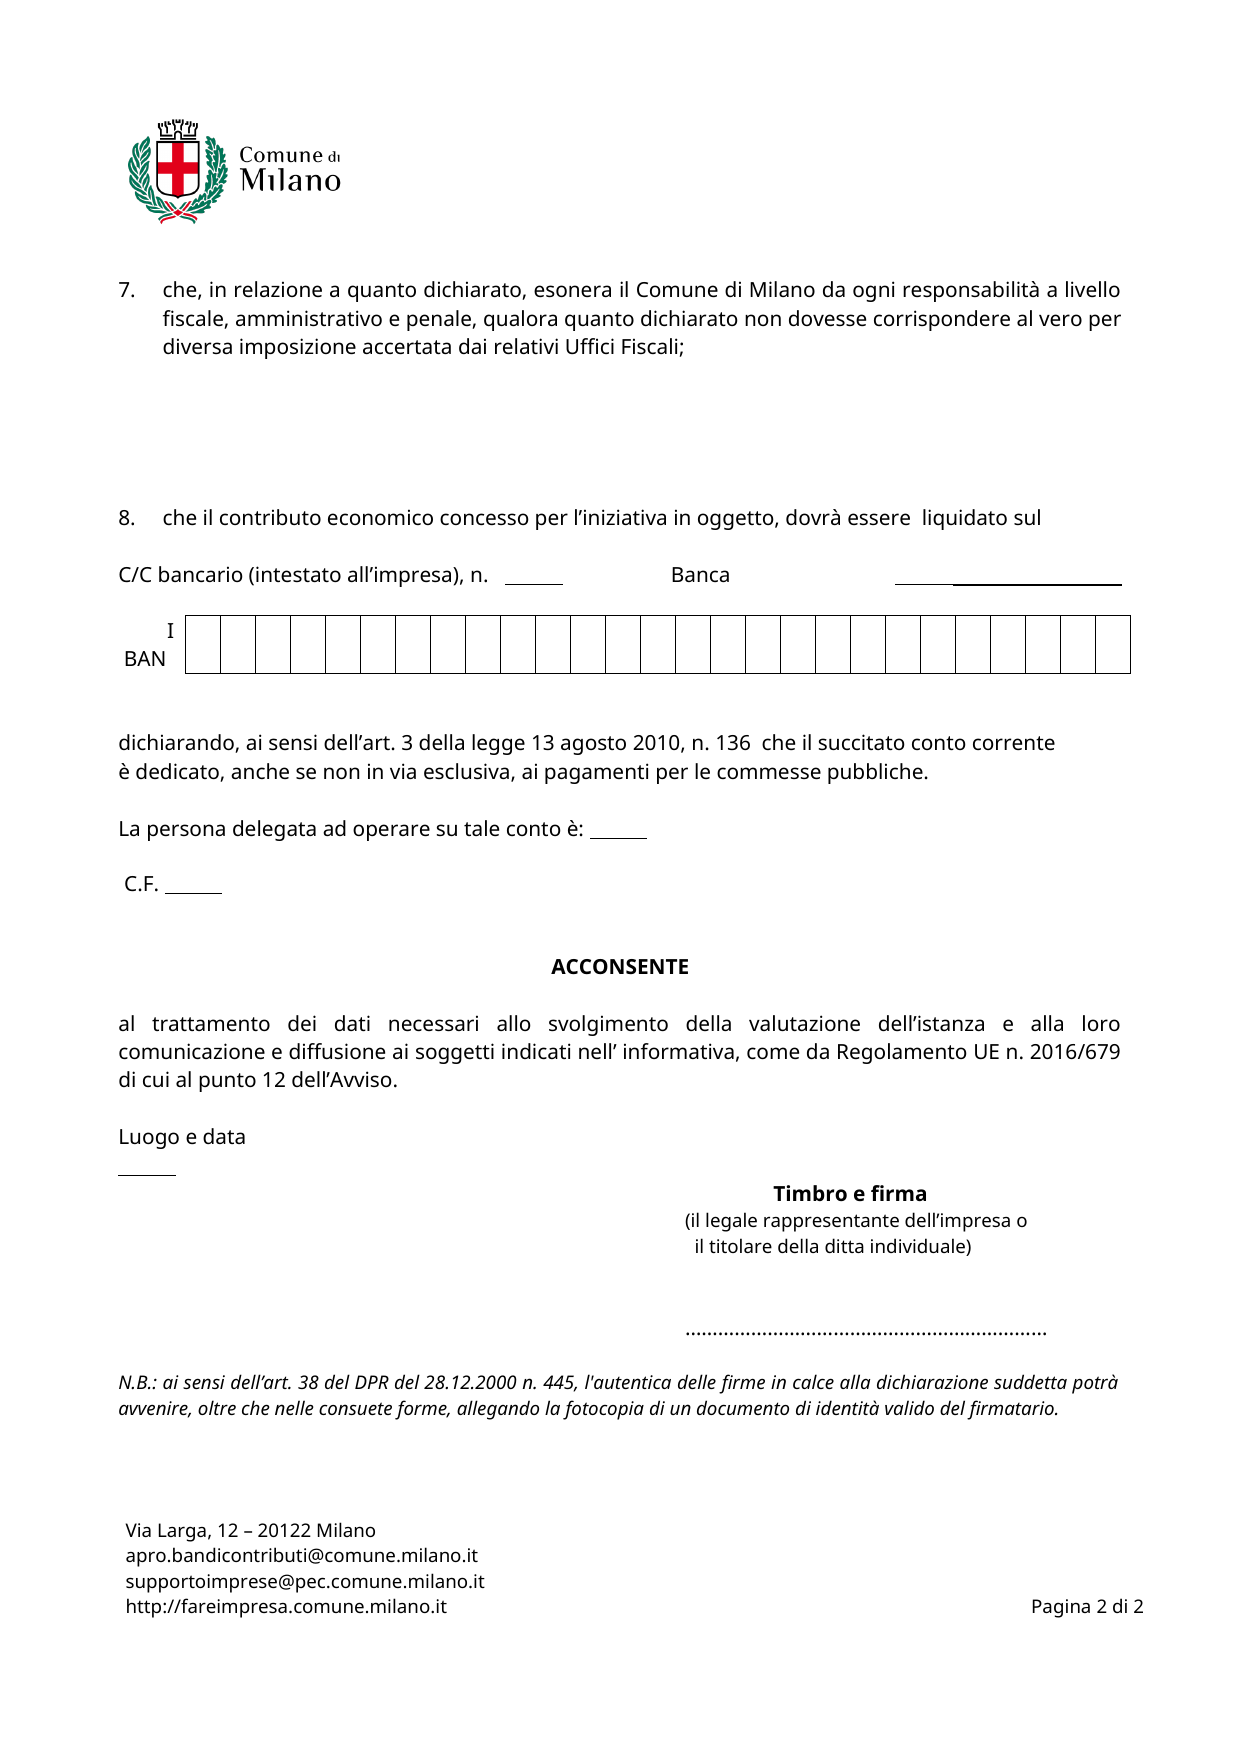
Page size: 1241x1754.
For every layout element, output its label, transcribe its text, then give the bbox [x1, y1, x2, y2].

table_header [256, 616, 290, 673]
text C.F. [118, 869, 1122, 923]
table_header [1096, 616, 1130, 673]
table_header [1026, 616, 1060, 673]
table_header [816, 616, 850, 673]
table_header [676, 616, 710, 673]
table_header [641, 616, 675, 673]
text C/C bancario (intestato all’impresa), n. Banca [118, 560, 1122, 615]
table_header [851, 616, 885, 673]
text ………………………………………………………… [118, 1313, 1122, 1341]
text Luogo e data [118, 1122, 1122, 1179]
table_header [431, 616, 465, 673]
text il titolare della ditta individuale) [118, 1233, 1122, 1259]
list che, in relazione a quanto dichiarato, esonera il Comune di Milano da ogni responsabilità a livello fiscale, amministrativo e penale, qualora quanto dichiarato non dovesse corrispondere al vero per diversa imposizione accertata dai relativi Uffici Fiscali; [118, 276, 1122, 361]
table_header [361, 616, 395, 673]
table_header [186, 616, 220, 673]
table_header [991, 616, 1025, 673]
table_header [326, 616, 360, 673]
table_header [291, 616, 325, 673]
table_header [536, 616, 570, 673]
text La persona delegata ad operare su tale conto è: [118, 814, 1122, 842]
text Timbro e firma [118, 1179, 1122, 1208]
text è dedicato, anche se non in via esclusiva, ai pagamenti per le commesse pubbliche. [118, 757, 1122, 785]
table_header [571, 616, 605, 673]
table_header [466, 616, 500, 673]
table_header [501, 616, 535, 673]
table_header [396, 616, 430, 673]
table_header [606, 616, 640, 673]
picture [125, 116, 346, 225]
table_header [746, 616, 780, 673]
text dichiarando, ai sensi dell’art. 3 della legge 13 agosto 2010, n. 136 che il succitato conto corrente [118, 728, 1122, 757]
text N.B.: ai sensi dell’art. 38 del DPR del 28.12.2000 n. 445, l'autentica delle firme in calce alla dichiarazione suddetta potrà avvenire, oltre che nelle consuete forme, allegando la fotocopia di un documento di identità valido del firmatario. [118, 1370, 1122, 1421]
text ACCONSENTE [118, 952, 1122, 980]
table_header [886, 616, 920, 673]
table_header [956, 616, 990, 673]
table_header IBAN [115, 615, 185, 673]
table_header [711, 616, 745, 673]
text al trattamento dei dati necessari allo svolgimento della valutazione dell’istanza e alla loro comunicazione e diffusione ai soggetti indicati nell’ informativa, come da Regolamento UE n. 2016/679 di cui al punto 12 dell’Avviso. [118, 1009, 1122, 1094]
table_header [1061, 616, 1095, 673]
table_header [221, 616, 255, 673]
table_header [781, 616, 815, 673]
text (il legale rappresentante dell’impresa o [118, 1208, 1122, 1233]
list che il contributo economico concesso per l’iniziativa in oggetto, dovrà essere liquidato sul [118, 503, 1122, 532]
table_header [921, 616, 955, 673]
